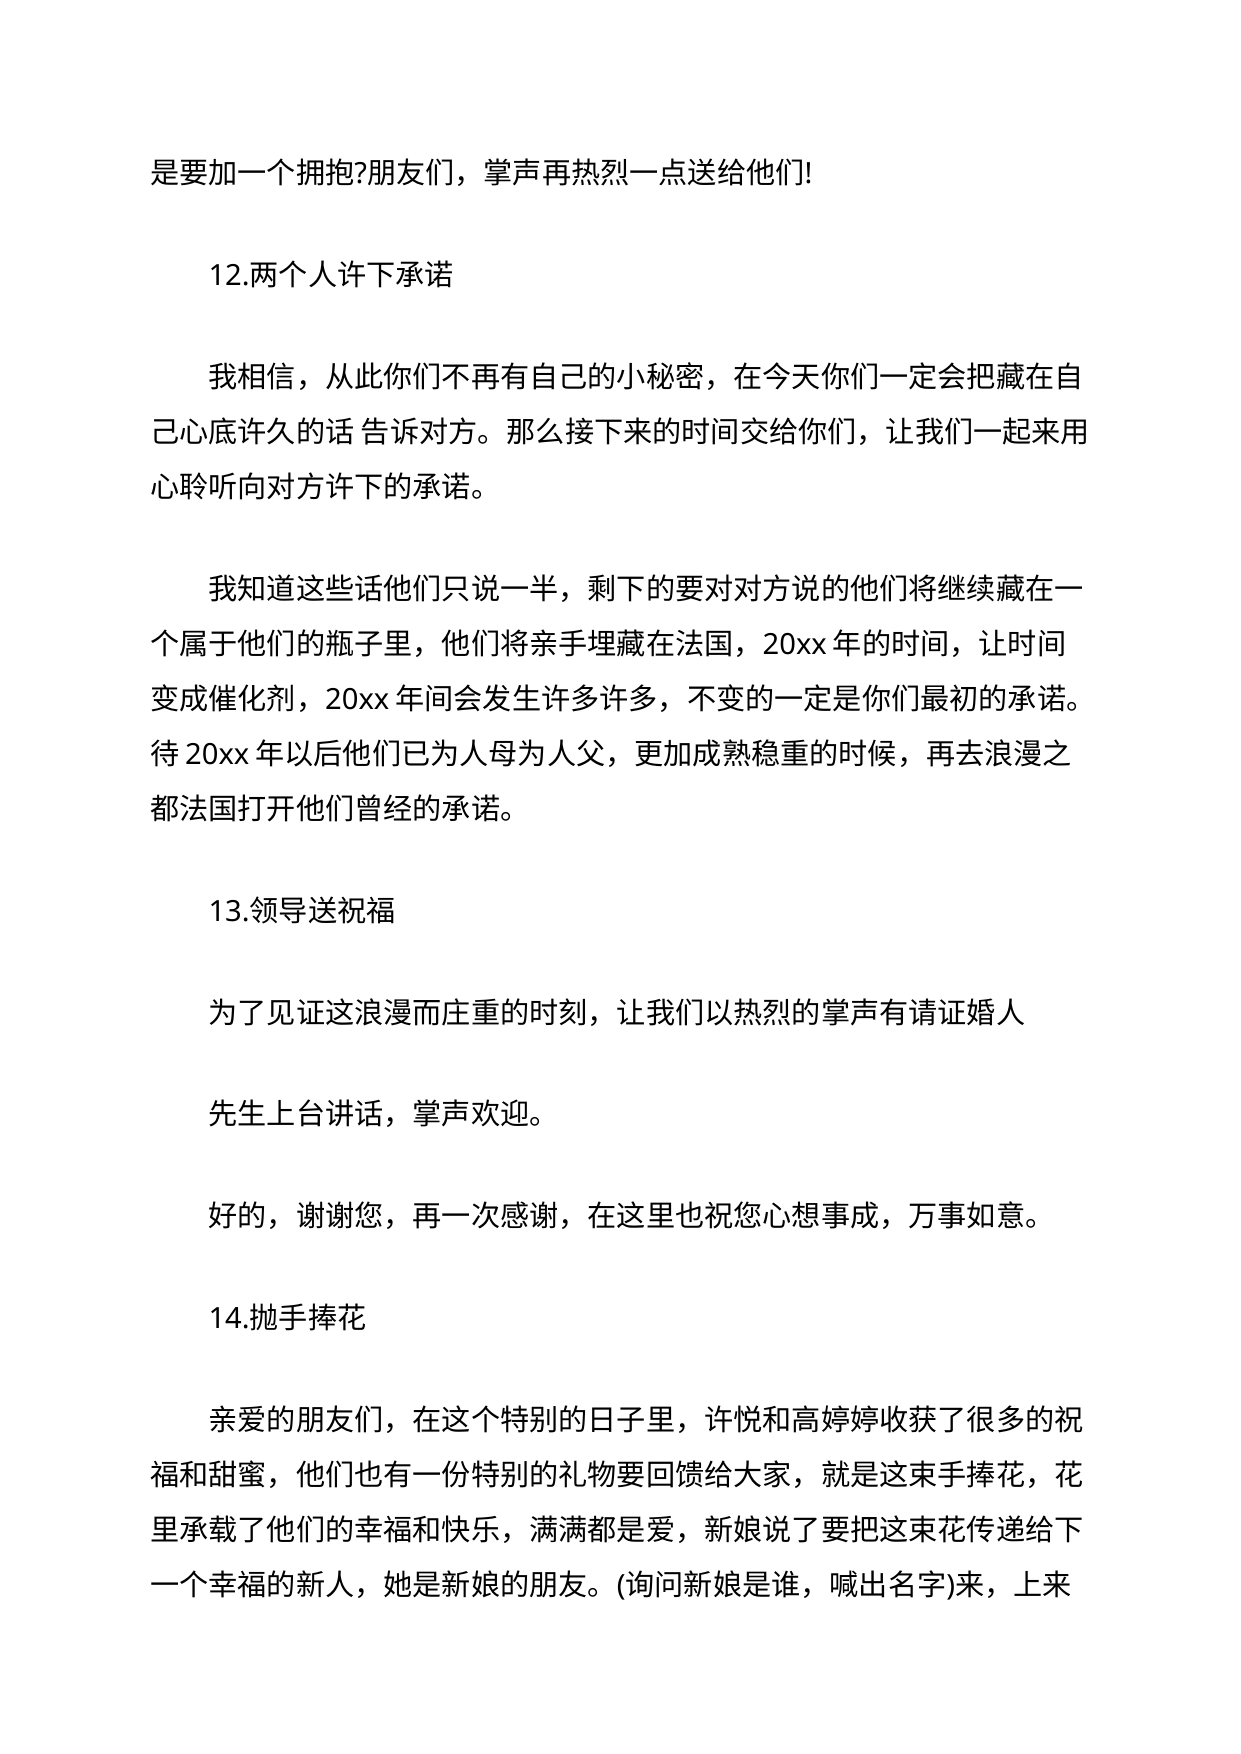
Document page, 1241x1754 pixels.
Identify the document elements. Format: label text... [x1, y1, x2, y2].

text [150, 150, 1090, 192]
text 为了见证这浪漫而庄重的时刻，让我们以热烈的掌声有请证婚人 [150, 989, 1090, 1031]
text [150, 1396, 1090, 1603]
text 14.抛手捧花 [150, 1294, 1090, 1337]
text 先生上台讲话，掌声欢迎。 [150, 1091, 1090, 1133]
text 13.领导送祝福 [150, 887, 1090, 929]
text 12.两个人许下承诺 [150, 252, 1090, 294]
text 我知道这些话他们只说一半，剩下的要对对方说的他们将继续藏在一个属于他们的瓶子里，他们将亲手埋藏在法国，20xx年的时间，让时间变成催化剂，20xx年间会发生许多许多，不变的一定是你们最初的承诺。待20xx年以后他们已为人母为人父，更加成熟稳重的时候，再去浪漫之都法国打开他们曾经的承诺。 [150, 566, 1090, 828]
text 好的，谢谢您，再一次感谢，在这里也祝您心想事成，万事如意。 [150, 1193, 1090, 1235]
text 我相信，从此你们不再有自己的小秘密，在今天你们一定会把藏在自己心底许久的话 告诉对方。那么接下来的时间交给你们，让我们一起来用心聆听向对方许下的承诺。 [150, 354, 1090, 506]
